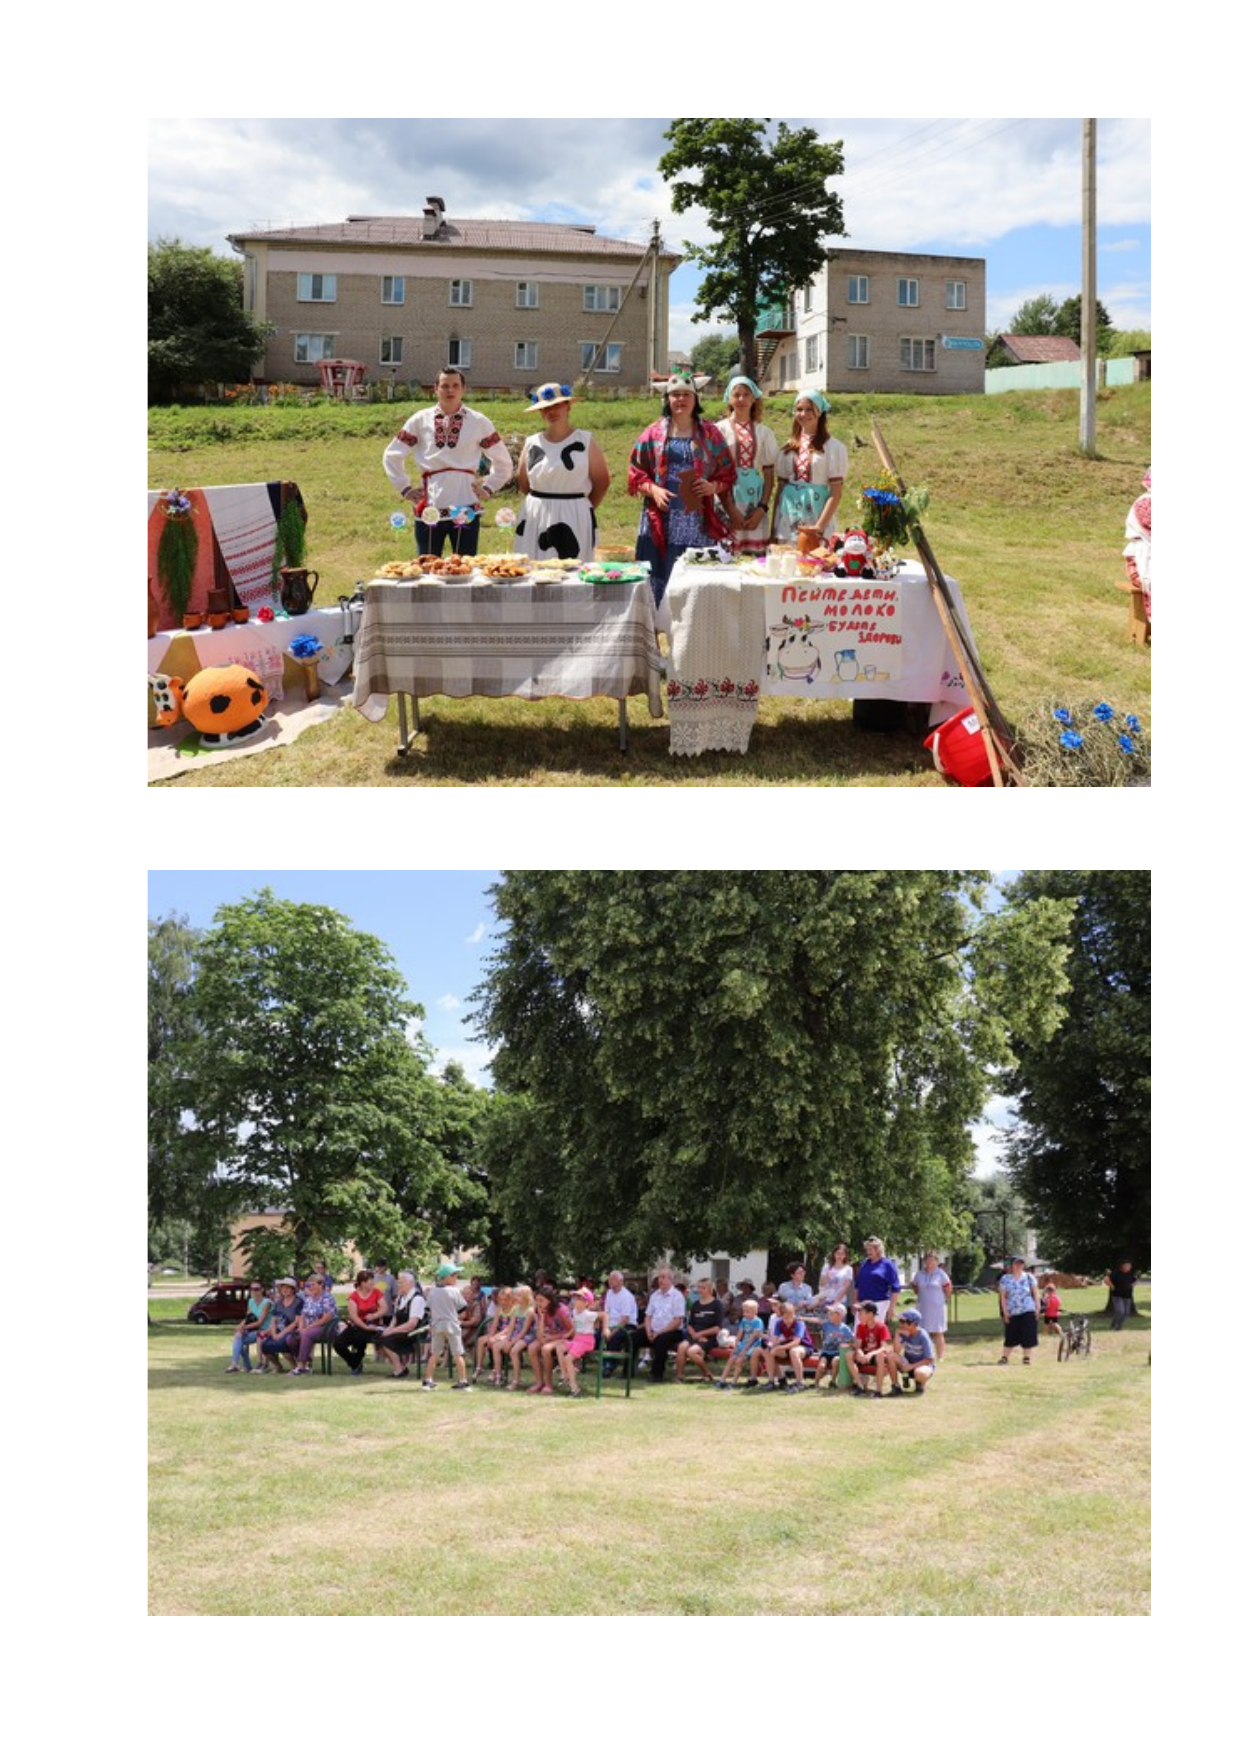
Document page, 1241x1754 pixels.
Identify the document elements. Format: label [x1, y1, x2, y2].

picture [147, 118, 1151, 787]
picture [147, 870, 1151, 1616]
